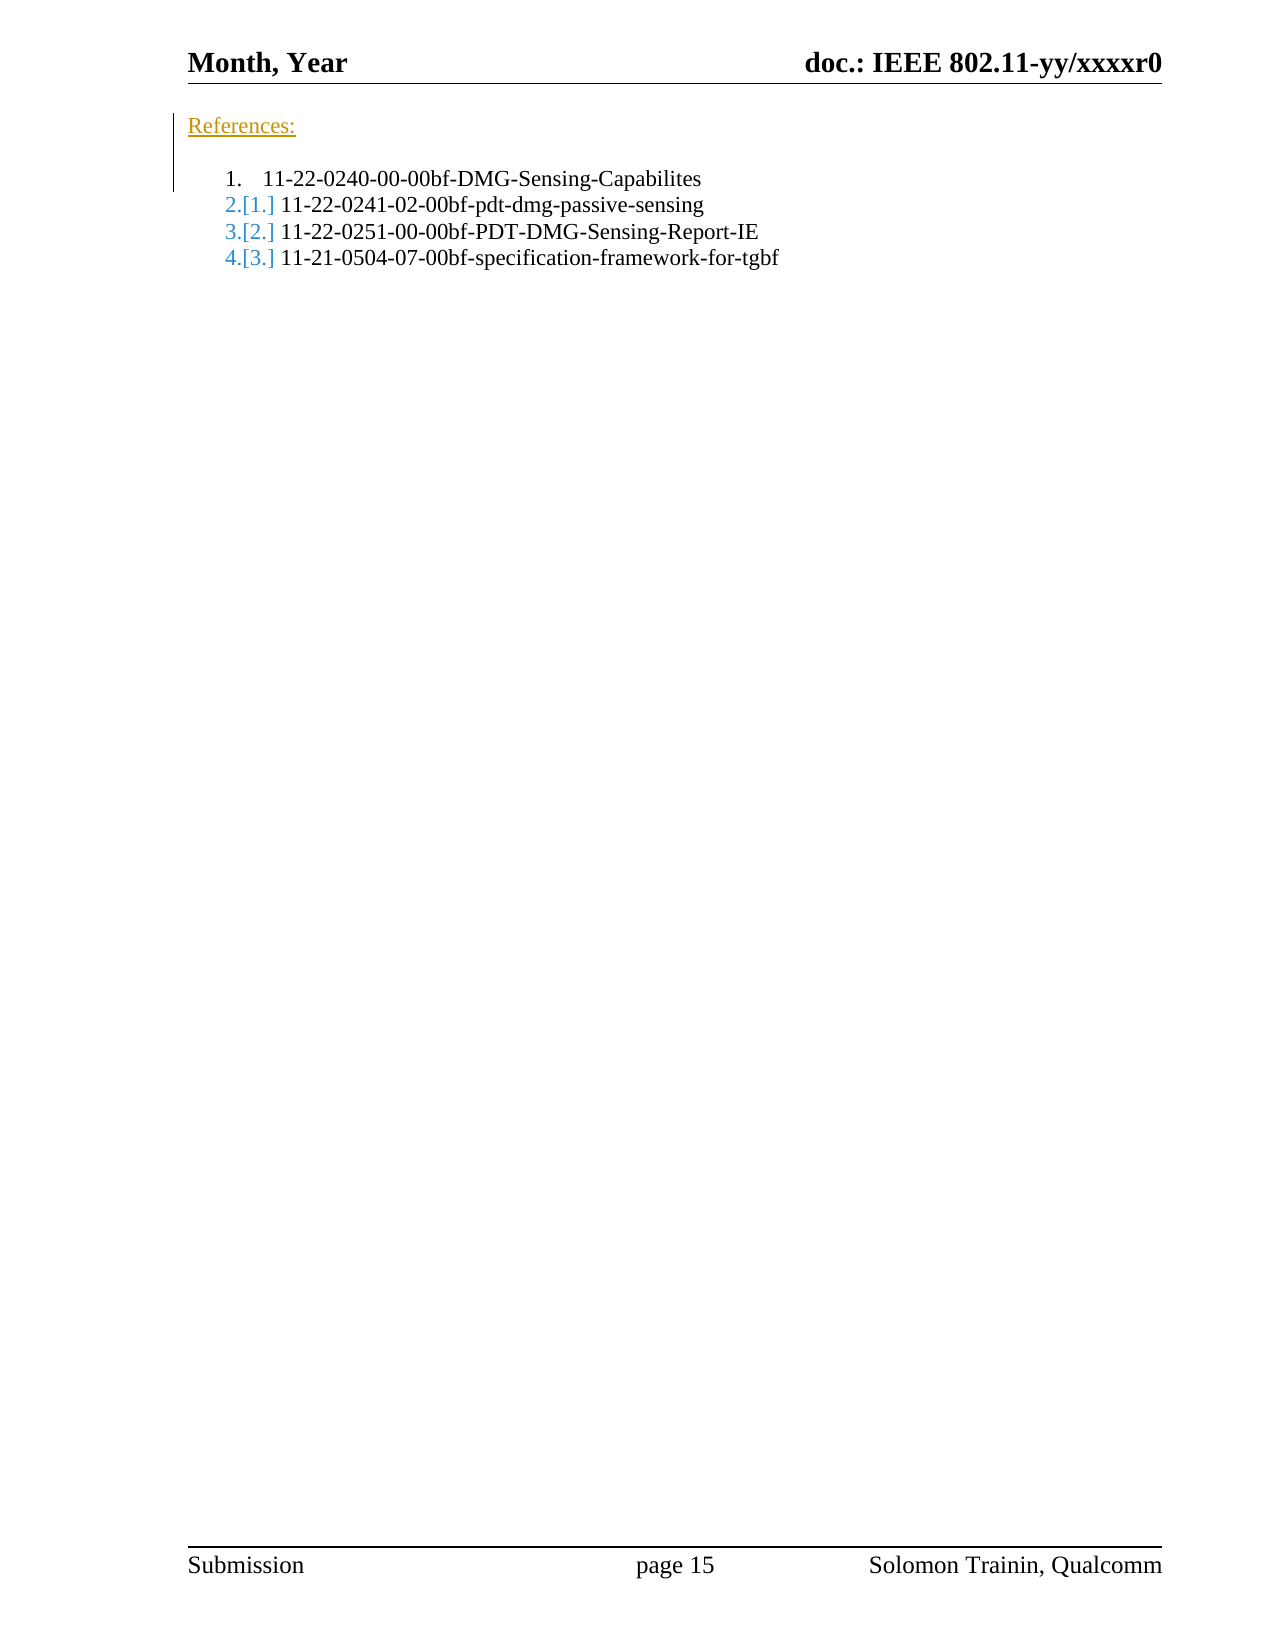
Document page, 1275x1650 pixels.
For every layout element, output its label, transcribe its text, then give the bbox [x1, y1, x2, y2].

list 11-21-0504-07-00bf-specification-framework-for-tgbf [225, 244, 1162, 271]
list 11-22-0251-00-00bf-PDT-DMG-Sensing-Report-IE [225, 218, 1162, 244]
list 11-22-0241-02-00bf-pdt-dmg-passive-sensing [225, 192, 1162, 218]
list 11-22-0240-00-00bf-DMG-Sensing-Capabilites [225, 165, 1162, 192]
